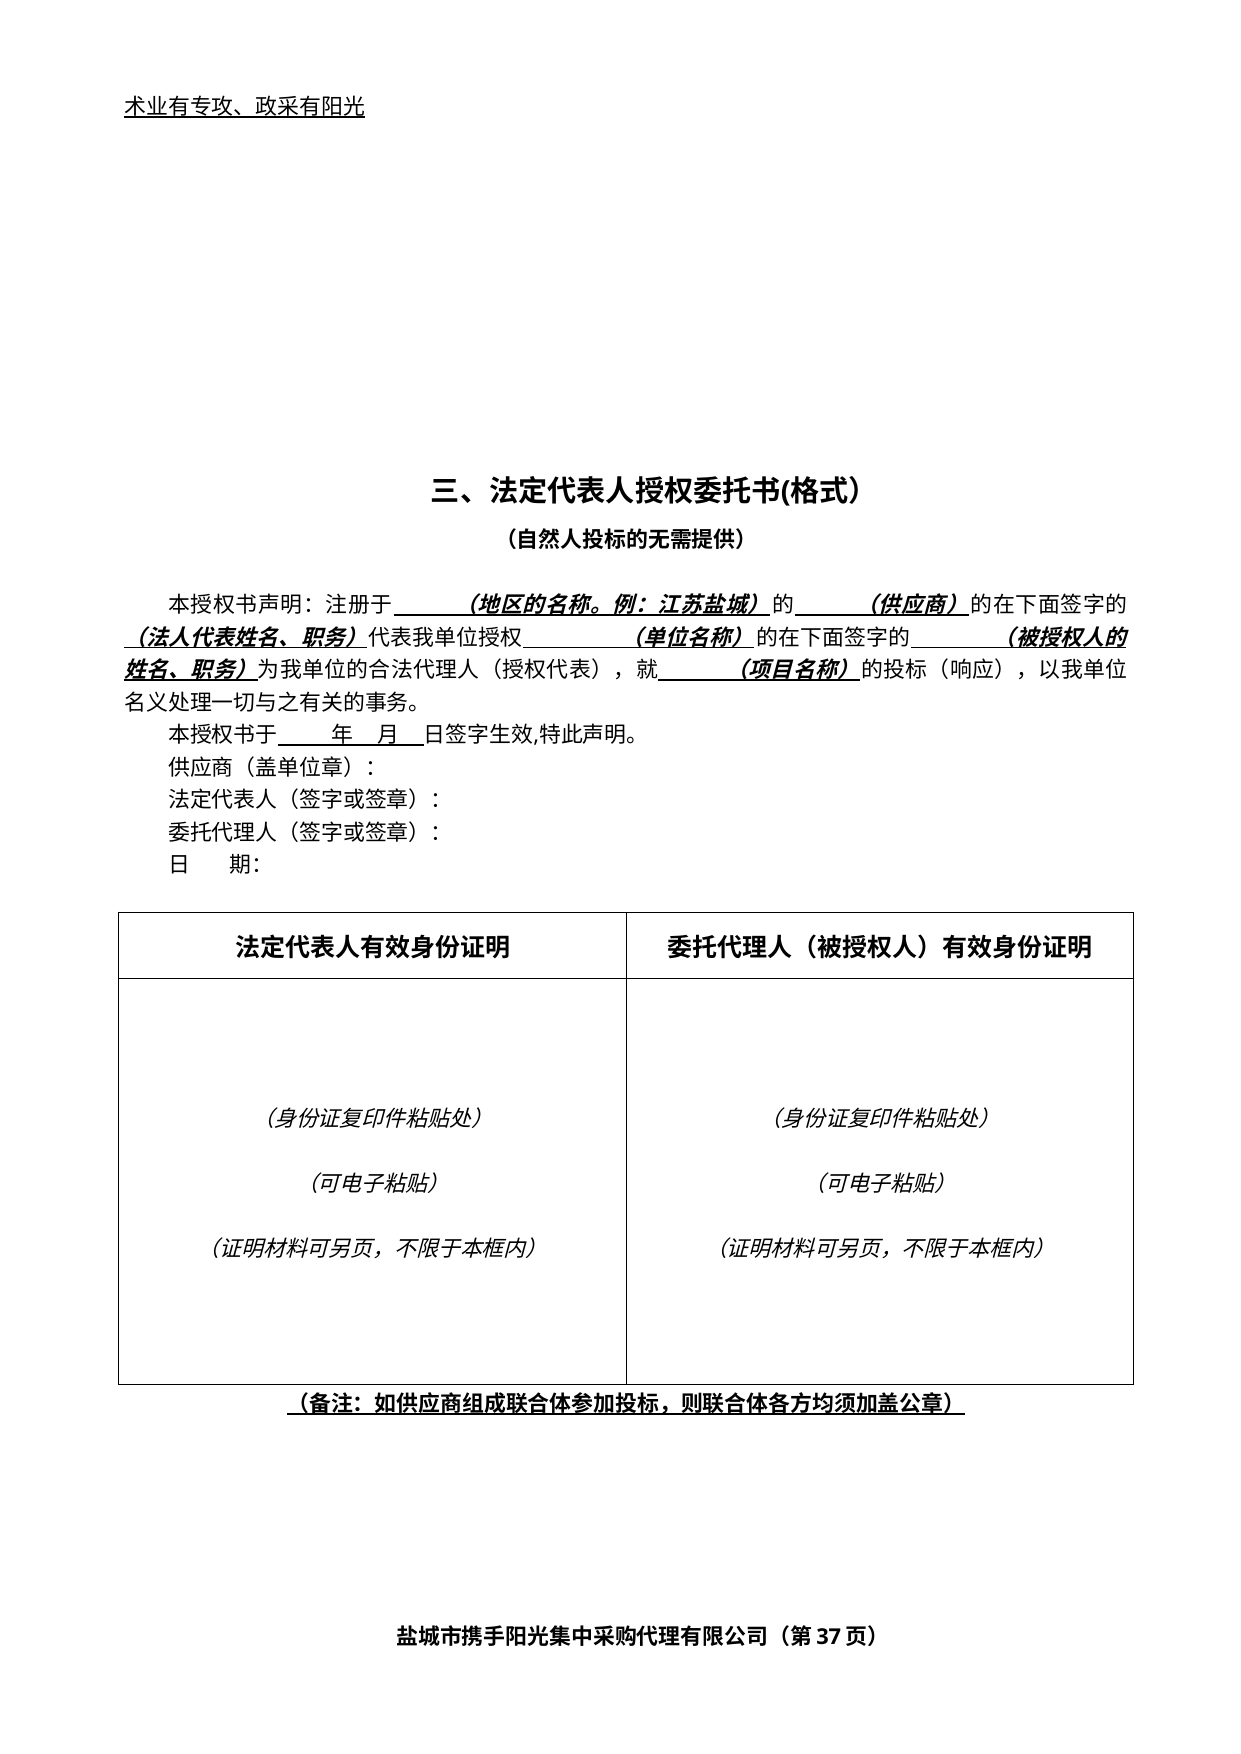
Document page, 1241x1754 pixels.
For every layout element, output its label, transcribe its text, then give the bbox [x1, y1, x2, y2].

text 委托代理人（签字或签章）： [124, 814, 1128, 847]
table_cell （身份证复印件粘贴处） （可电子粘贴） （证明材料可另页，不限于本框内） [627, 979, 1133, 1384]
text （备注：如供应商组成联合体参加投标，则联合体各方均须加盖公章） [124, 1385, 1128, 1418]
text 本授权书于 年 月 日签字生效,特此声明。 [124, 717, 1128, 749]
table_header 委托代理人（被授权人）有效身份证明 [627, 913, 1133, 978]
table_cell （身份证复印件粘贴处） （可电子粘贴） （证明材料可另页，不限于本框内） [119, 979, 626, 1384]
table_header 法定代表人有效身份证明 [119, 913, 626, 978]
text 日 期： [124, 847, 1128, 879]
text （自然人投标的无需提供） [124, 522, 1128, 554]
text 供应商（盖单位章）： [124, 749, 1128, 782]
text 本授权书声明：注册于 （地区的名称。例：江苏盐城）的 （供应商）的在下面签字的 （法人代表姓名、职务）代表我单位授权 （单位名称）的在下面签字的 （被授权人的姓名、职务）为我单位的合法代理人（授权代表），就 （项目名称）的投标（响应），以我单位名义处理一切与之有关的事务。 [124, 587, 1128, 717]
text 法定代表人（签字或签章）： [124, 782, 1128, 814]
text 三、法定代表人授权委托书(格式） [180, 457, 1128, 522]
